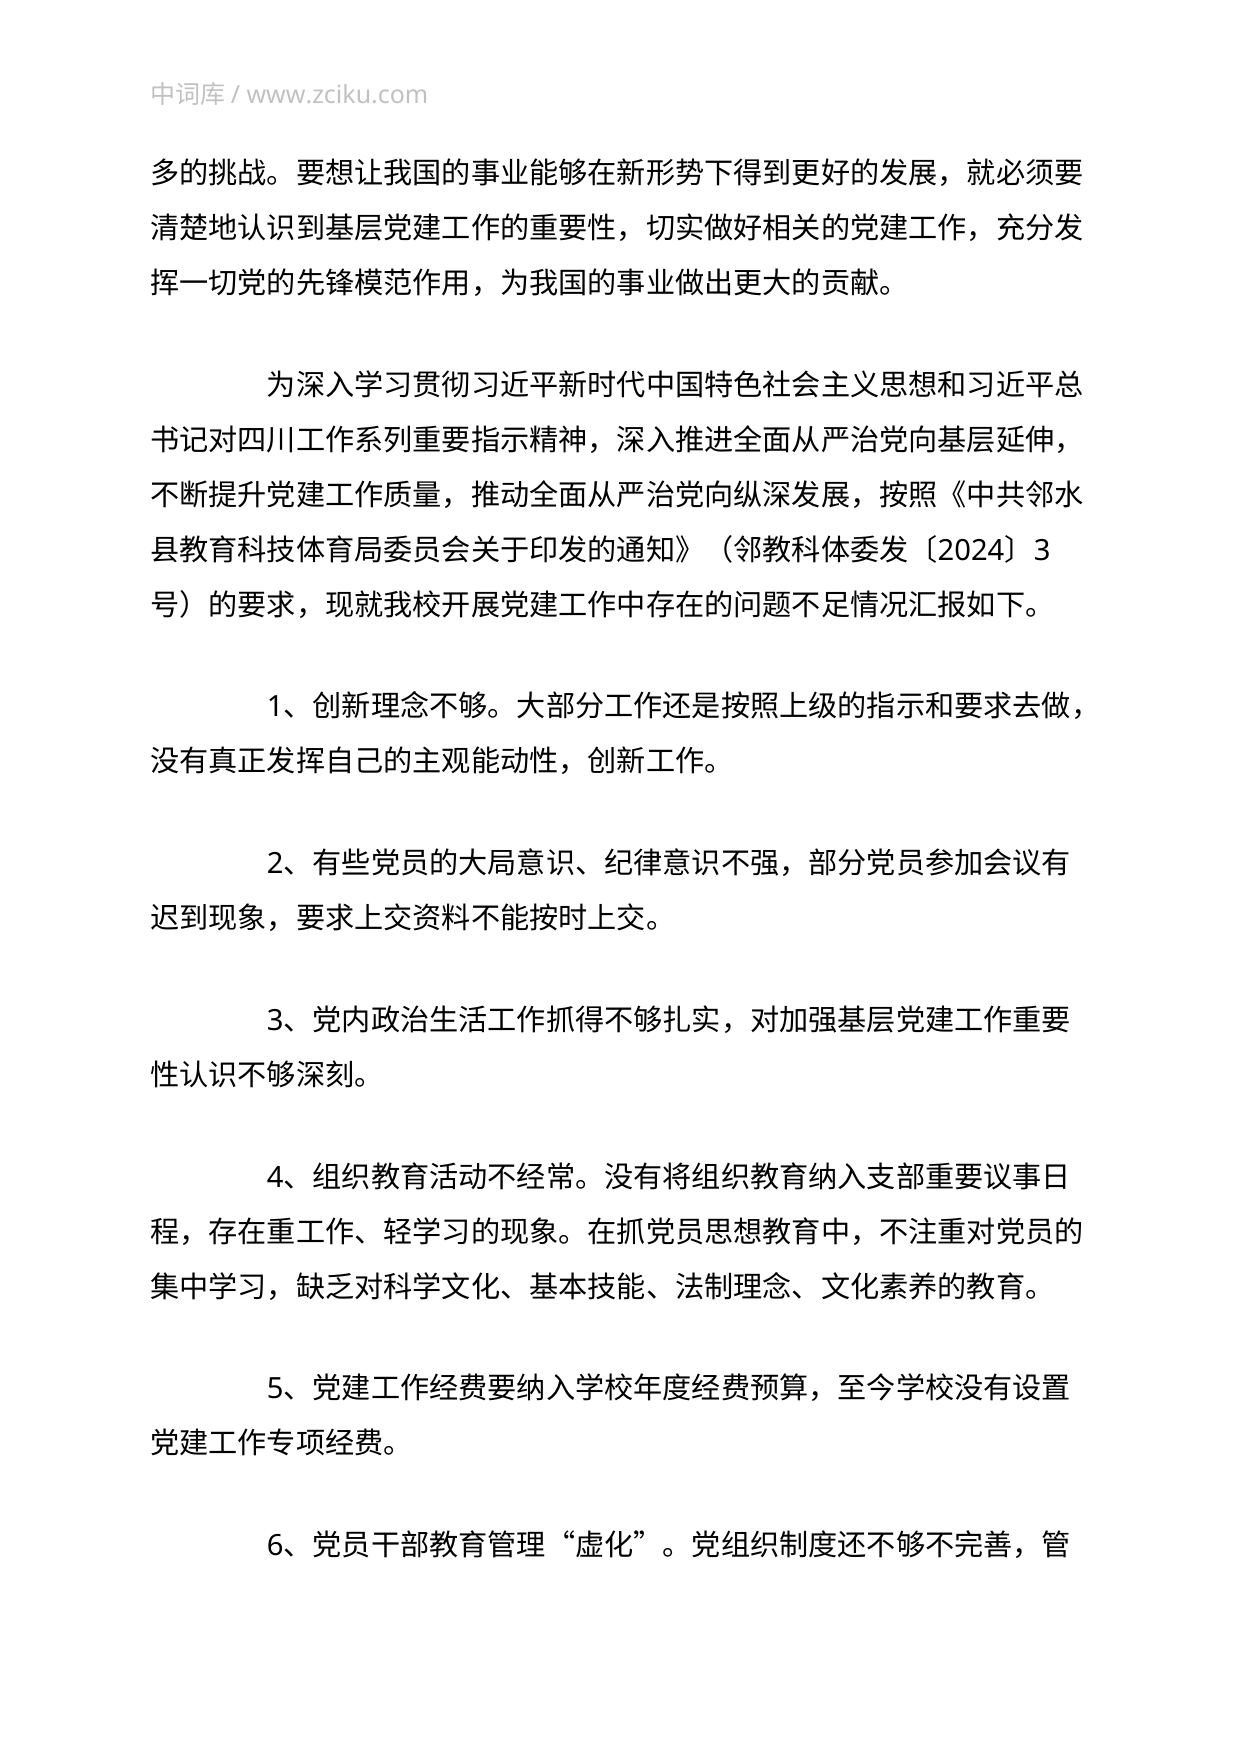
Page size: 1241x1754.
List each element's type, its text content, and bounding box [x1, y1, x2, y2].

text 1、创新理念不够。大部分工作还是按照上级的指示和要求去做，没有真正发挥自己的主观能动性，创新工作。 [150, 683, 1090, 780]
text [150, 1522, 1090, 1564]
text 为深入学习贯彻习近平新时代中国特色社会主义思想和习近平总书记对四川工作系列重要指示精神，深入推进全面从严治党向基层延伸，不断提升党建工作质量，推动全面从严治党向纵深发展，按照《中共邻水县教育科技体育局委员会关于印发的通知》（邻教科体委发〔2024〕3号）的要求，现就我校开展党建工作中存在的问题不足情况汇报如下。 [150, 362, 1090, 623]
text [150, 150, 1090, 302]
text 2、有些党员的大局意识、纪律意识不强，部分党员参加会议有迟到现象，要求上交资料不能按时上交。 [150, 840, 1090, 937]
text 5、党建工作经费要纳入学校年度经费预算，至今学校没有设置党建工作专项经费。 [150, 1365, 1090, 1462]
text 3、党内政治生活工作抓得不够扎实，对加强基层党建工作重要性认识不够深刻。 [150, 997, 1090, 1094]
text 4、组织教育活动不经常。没有将组织教育纳入支部重要议事日程，存在重工作、轻学习的现象。在抓党员思想教育中，不注重对党员的集中学习，缺乏对科学文化、基本技能、法制理念、文化素养的教育。 [150, 1153, 1090, 1306]
